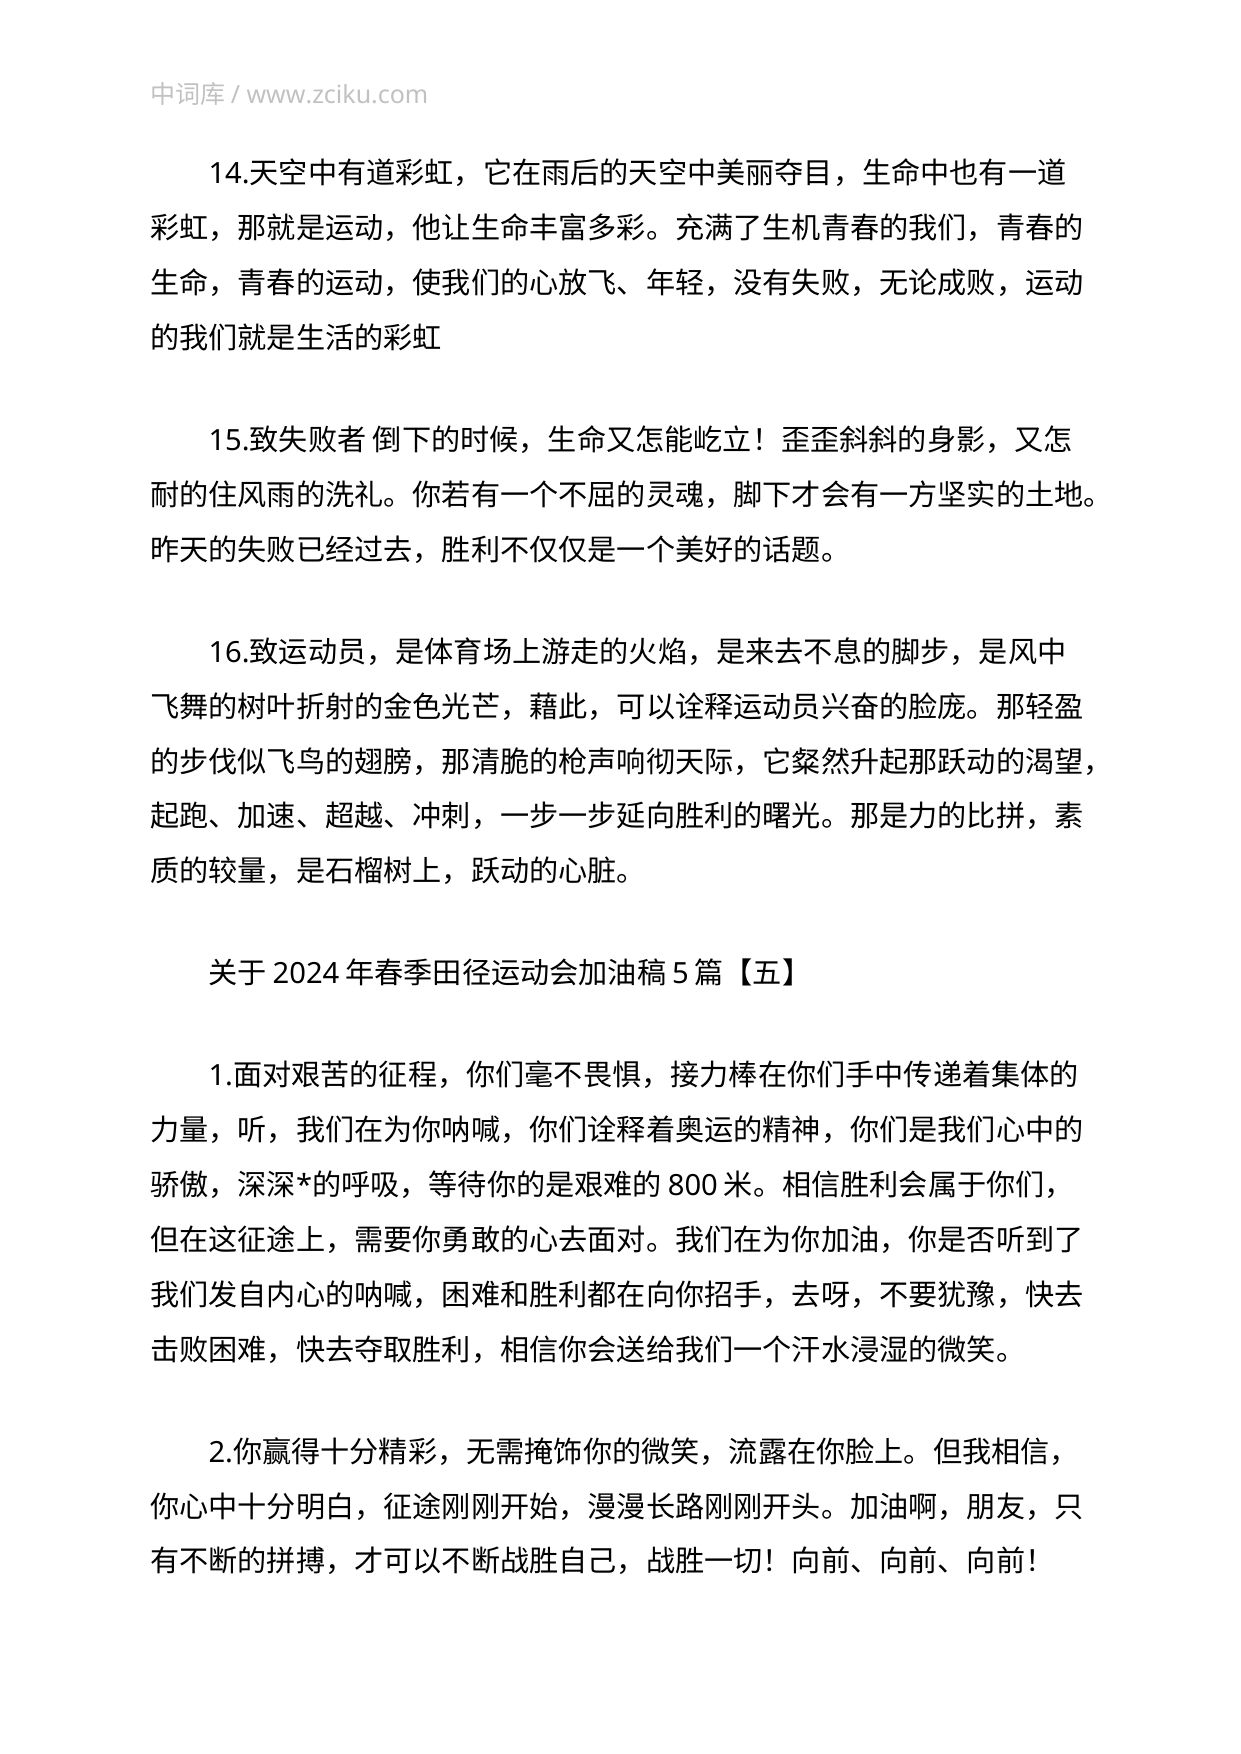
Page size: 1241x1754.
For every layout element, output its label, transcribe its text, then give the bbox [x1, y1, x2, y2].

text 关于2024年春季田径运动会加油稿5篇【五】 [150, 950, 1090, 992]
text 1.面对艰苦的征程，你们毫不畏惧，接力棒在你们手中传递着集体的力量，听，我们在为你呐喊，你们诠释着奥运的精神，你们是我们心中的骄傲，深深*的呼吸，等待你的是艰难的800米。相信胜利会属于你们，但在这征途上，需要你勇敢的心去面对。我们在为你加油，你是否听到了我们发自内心的呐喊，困难和胜利都在向你招手，去呀，不要犹豫，快去击败困难，快去夺取胜利，相信你会送给我们一个汗水浸湿的微笑。 [150, 1052, 1090, 1369]
text 2.你赢得十分精彩，无需掩饰你的微笑，流露在你脸上。但我相信，你心中十分明白，征途刚刚开始，漫漫长路刚刚开头。加油啊，朋友，只有不断的拼搏，才可以不断战胜自己，战胜一切！向前、向前、向前！ [150, 1428, 1090, 1580]
text 15.致失败者 倒下的时候，生命又怎能屹立！歪歪斜斜的身影，又怎耐的住风雨的洗礼。你若有一个不屈的灵魂，脚下才会有一方坚实的土地。昨天的失败已经过去，胜利不仅仅是一个美好的话题。 [150, 417, 1090, 569]
text 14.天空中有道彩虹，它在雨后的天空中美丽夺目，生命中也有一道彩虹，那就是运动，他让生命丰富多彩。充满了生机青春的我们，青春的生命，青春的运动，使我们的心放飞、年轻，没有失败，无论成败，运动的我们就是生活的彩虹 [150, 150, 1090, 357]
text 16.致运动员，是体育场上游走的火焰，是来去不息的脚步，是风中飞舞的树叶折射的金色光芒，藉此，可以诠释运动员兴奋的脸庞。那轻盈的步伐似飞鸟的翅膀，那清脆的枪声响彻天际，它粲然升起那跃动的渴望，起跑、加速、超越、冲刺，一步一步延向胜利的曙光。那是力的比拼，素质的较量，是石榴树上，跃动的心脏。 [150, 628, 1090, 890]
